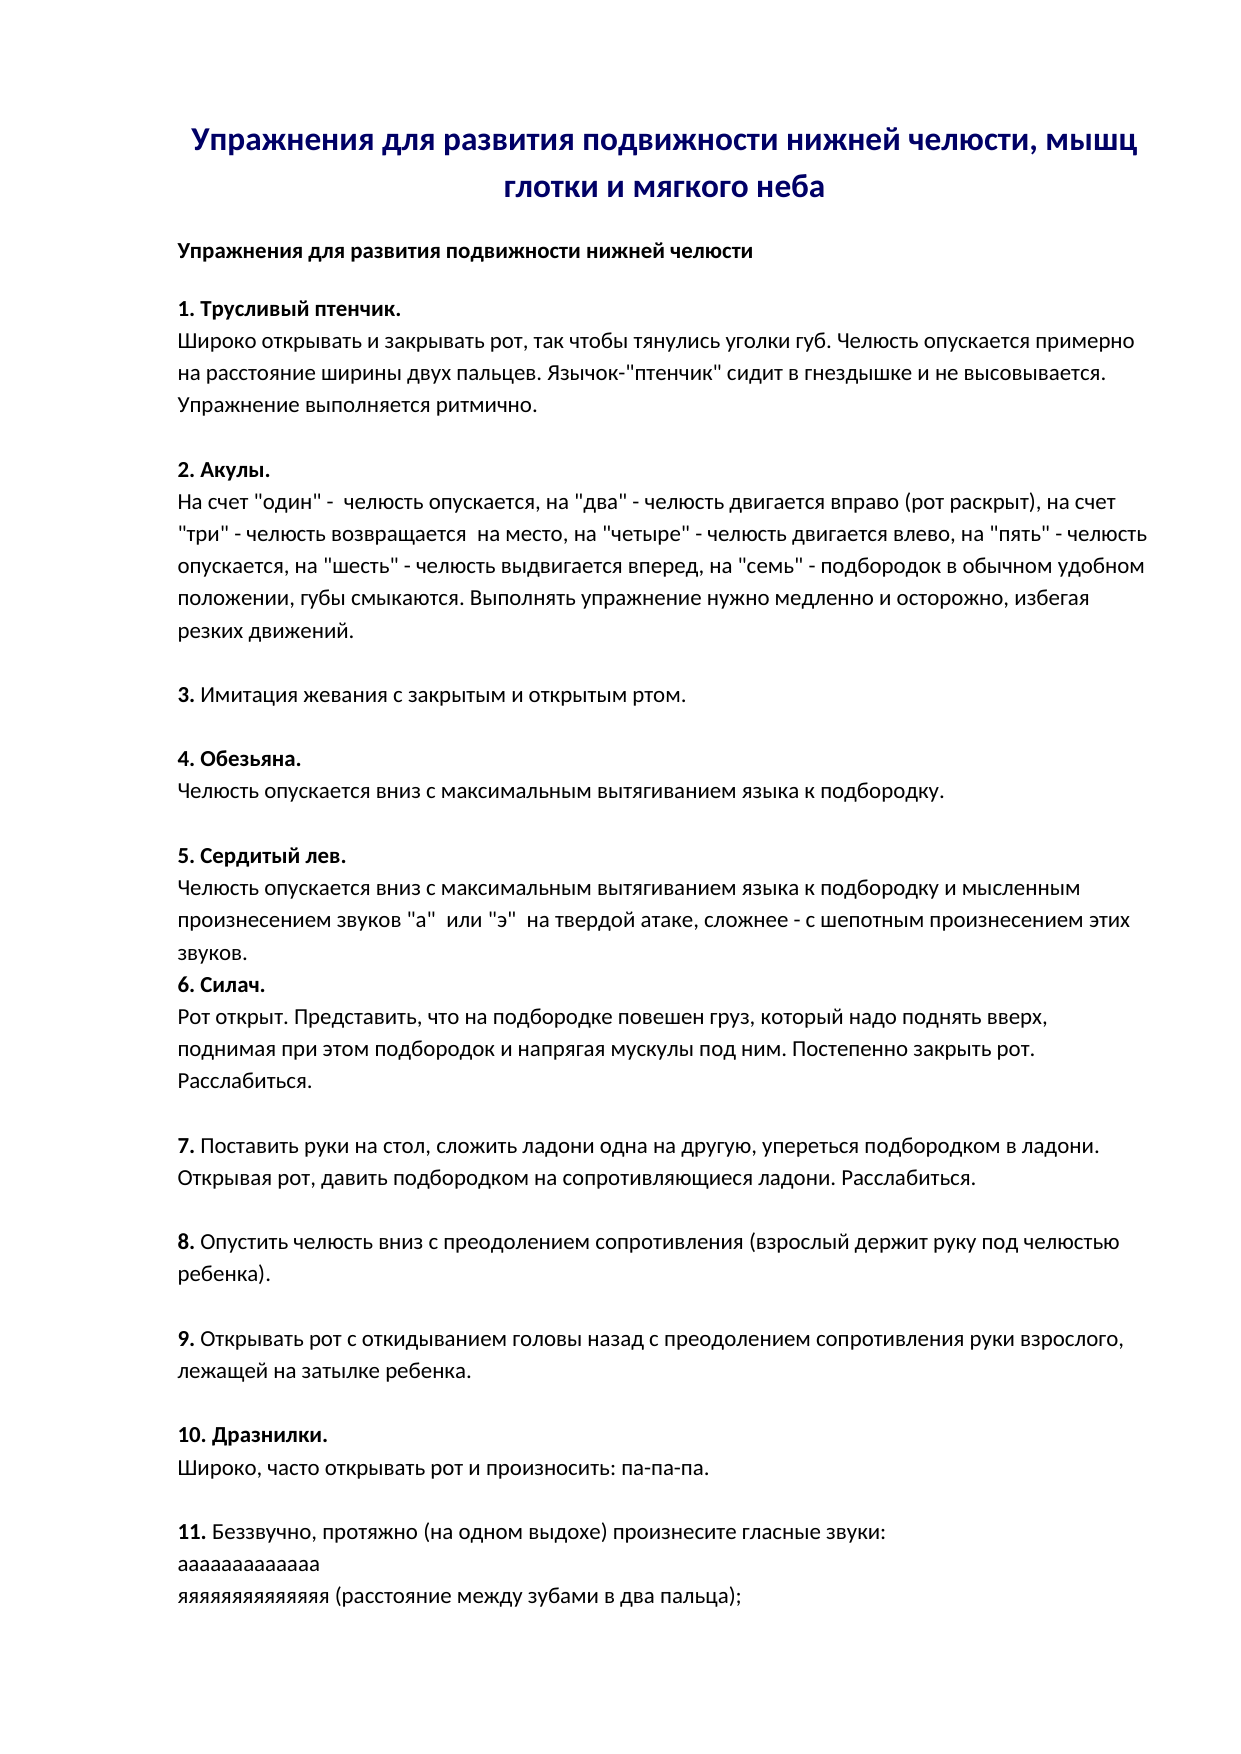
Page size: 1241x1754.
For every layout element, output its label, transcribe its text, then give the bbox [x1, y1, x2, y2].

text Упражнения для развития подвижности нижней челюсти, мышц глотки и мягкого неба [177, 118, 1152, 206]
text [177, 294, 1152, 1609]
text Упражнения для развития подвижности нижней челюсти [177, 237, 1152, 265]
